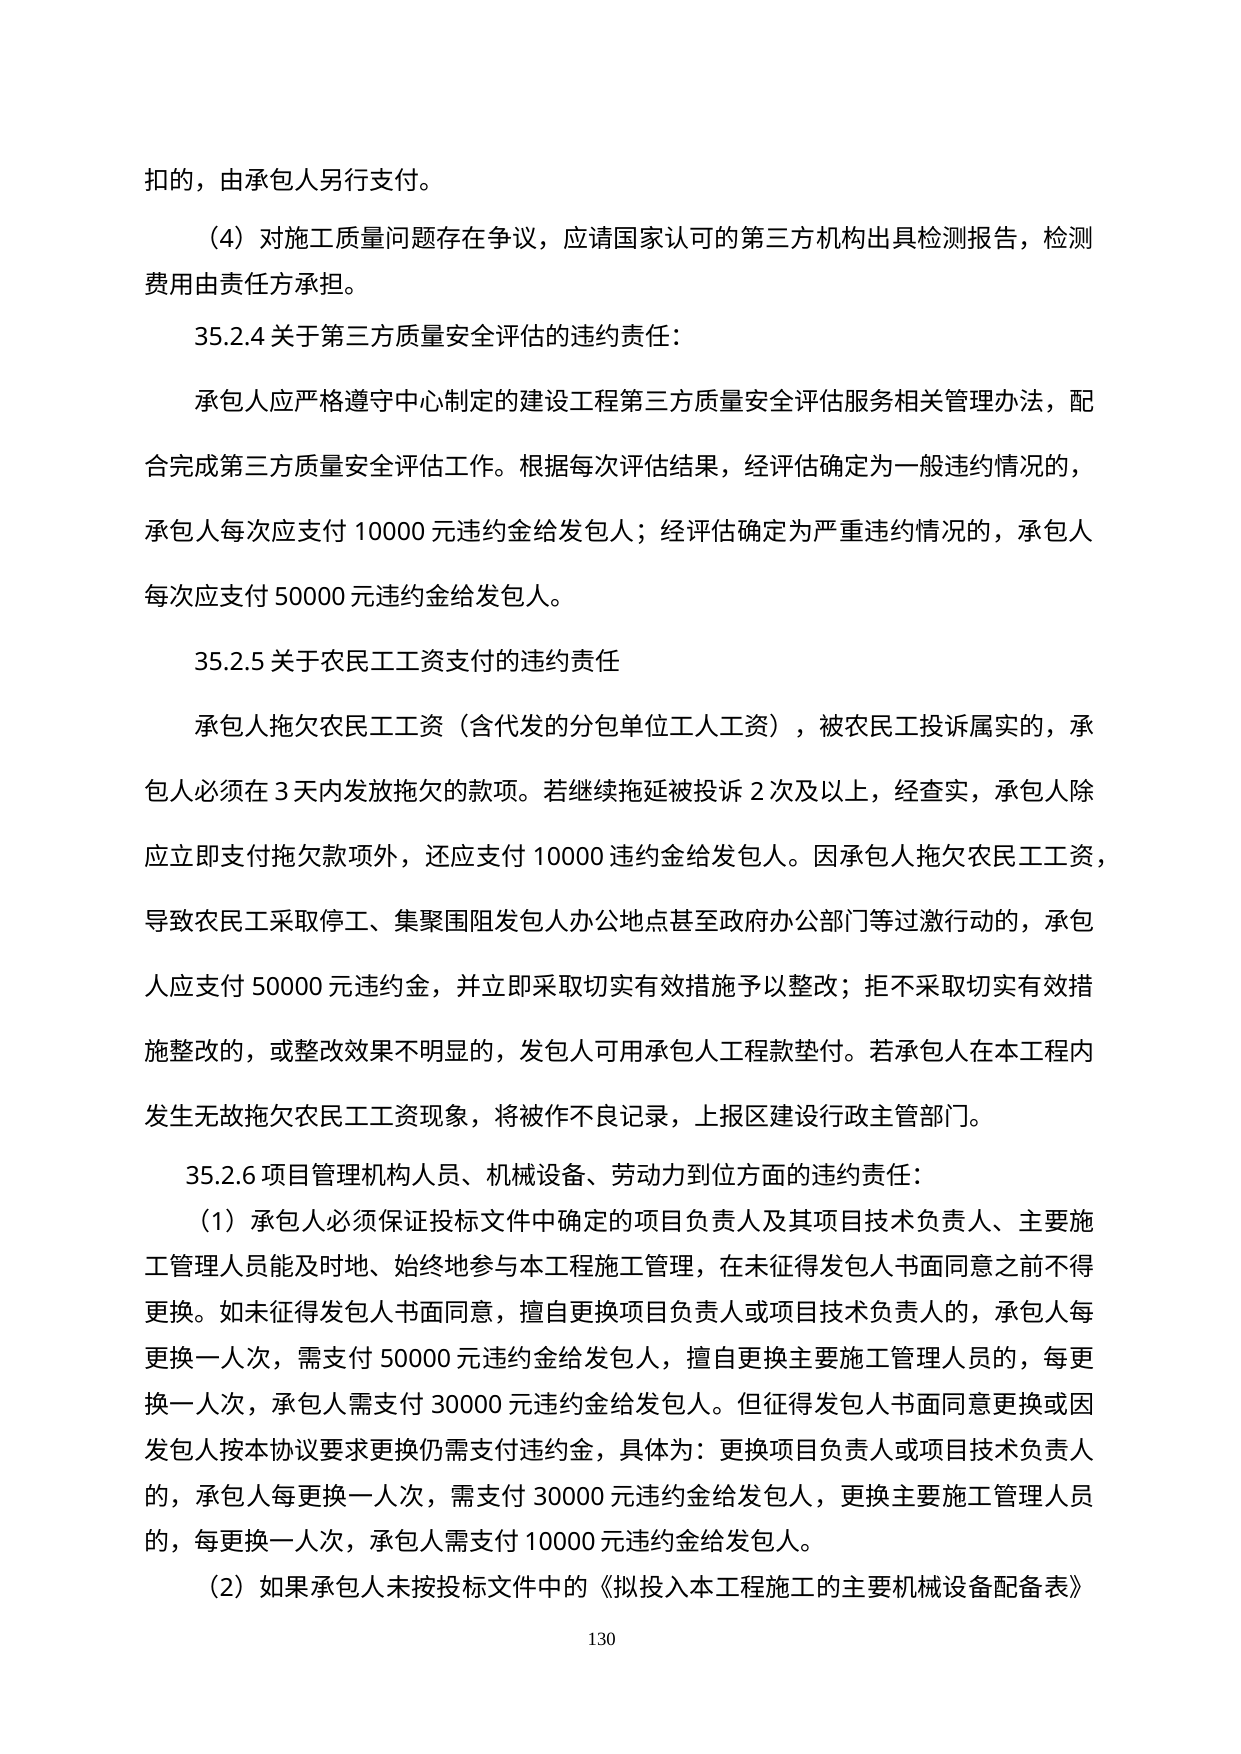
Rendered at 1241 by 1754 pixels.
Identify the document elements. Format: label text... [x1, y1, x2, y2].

text 35.2.6项目管理机构人员、机械设备、劳动力到位方面的违约责任： [144, 1147, 1096, 1193]
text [144, 146, 1096, 211]
text （4）对施工质量问题存在争议，应请国家认可的第三方机构出具检测报告，检测费用由责任方承担。 [144, 211, 1096, 302]
text 35.2.5关于农民工工资支付的违约责任 [144, 627, 1096, 692]
text 35.2.4关于第三方质量安全评估的违约责任： [144, 302, 1095, 367]
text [144, 1560, 1096, 1606]
text 承包人拖欠农民工工资（含代发的分包单位工人工资），被农民工投诉属实的，承包人必须在3天内发放拖欠的款项。若继续拖延被投诉2次及以上，经查实，承包人除应立即支付拖欠款项外，还应支付10000违约金给发包人。因承包人拖欠农民工工资，导致农民工采取停工、集聚围阻发包人办公地点甚至政府办公部门等过激行动的，承包人应支付50000元违约金，并立即采取切实有效措施予以整改；拒不采取切实有效措施整改的，或整改效果不明显的，发包人可用承包人工程款垫付。若承包人在本工程内发生无故拖欠农民工工资现象，将被作不良记录，上报区建设行政主管部门。 [144, 692, 1095, 1147]
text 承包人应严格遵守中心制定的建设工程第三方质量安全评估服务相关管理办法，配合完成第三方质量安全评估工作。根据每次评估结果，经评估确定为一般违约情况的，承包人每次应支付10000元违约金给发包人；经评估确定为严重违约情况的，承包人每次应支付50000元违约金给发包人。 [144, 367, 1095, 627]
list 承包人必须保证投标文件中确定的项目负责人及其项目技术负责人、主要施工管理人员能及时地、始终地参与本工程施工管理，在未征得发包人书面同意之前不得更换。如未征得发包人书面同意，擅自更换项目负责人或项目技术负责人的，承包人每更换一人次，需支付50000元违约金给发包人，擅自更换主要施工管理人员的，每更换一人次，承包人需支付30000元违约金给发包人。但征得发包人书面同意更换或因发包人按本协议要求更换仍需支付违约金，具体为：更换项目负责人或项目技术负责人的，承包人每更换一人次，需支付30000元违约金给发包人，更换主要施工管理人员的，每更换一人次，承包人需支付10000元违约金给发包人。 [144, 1193, 1096, 1560]
